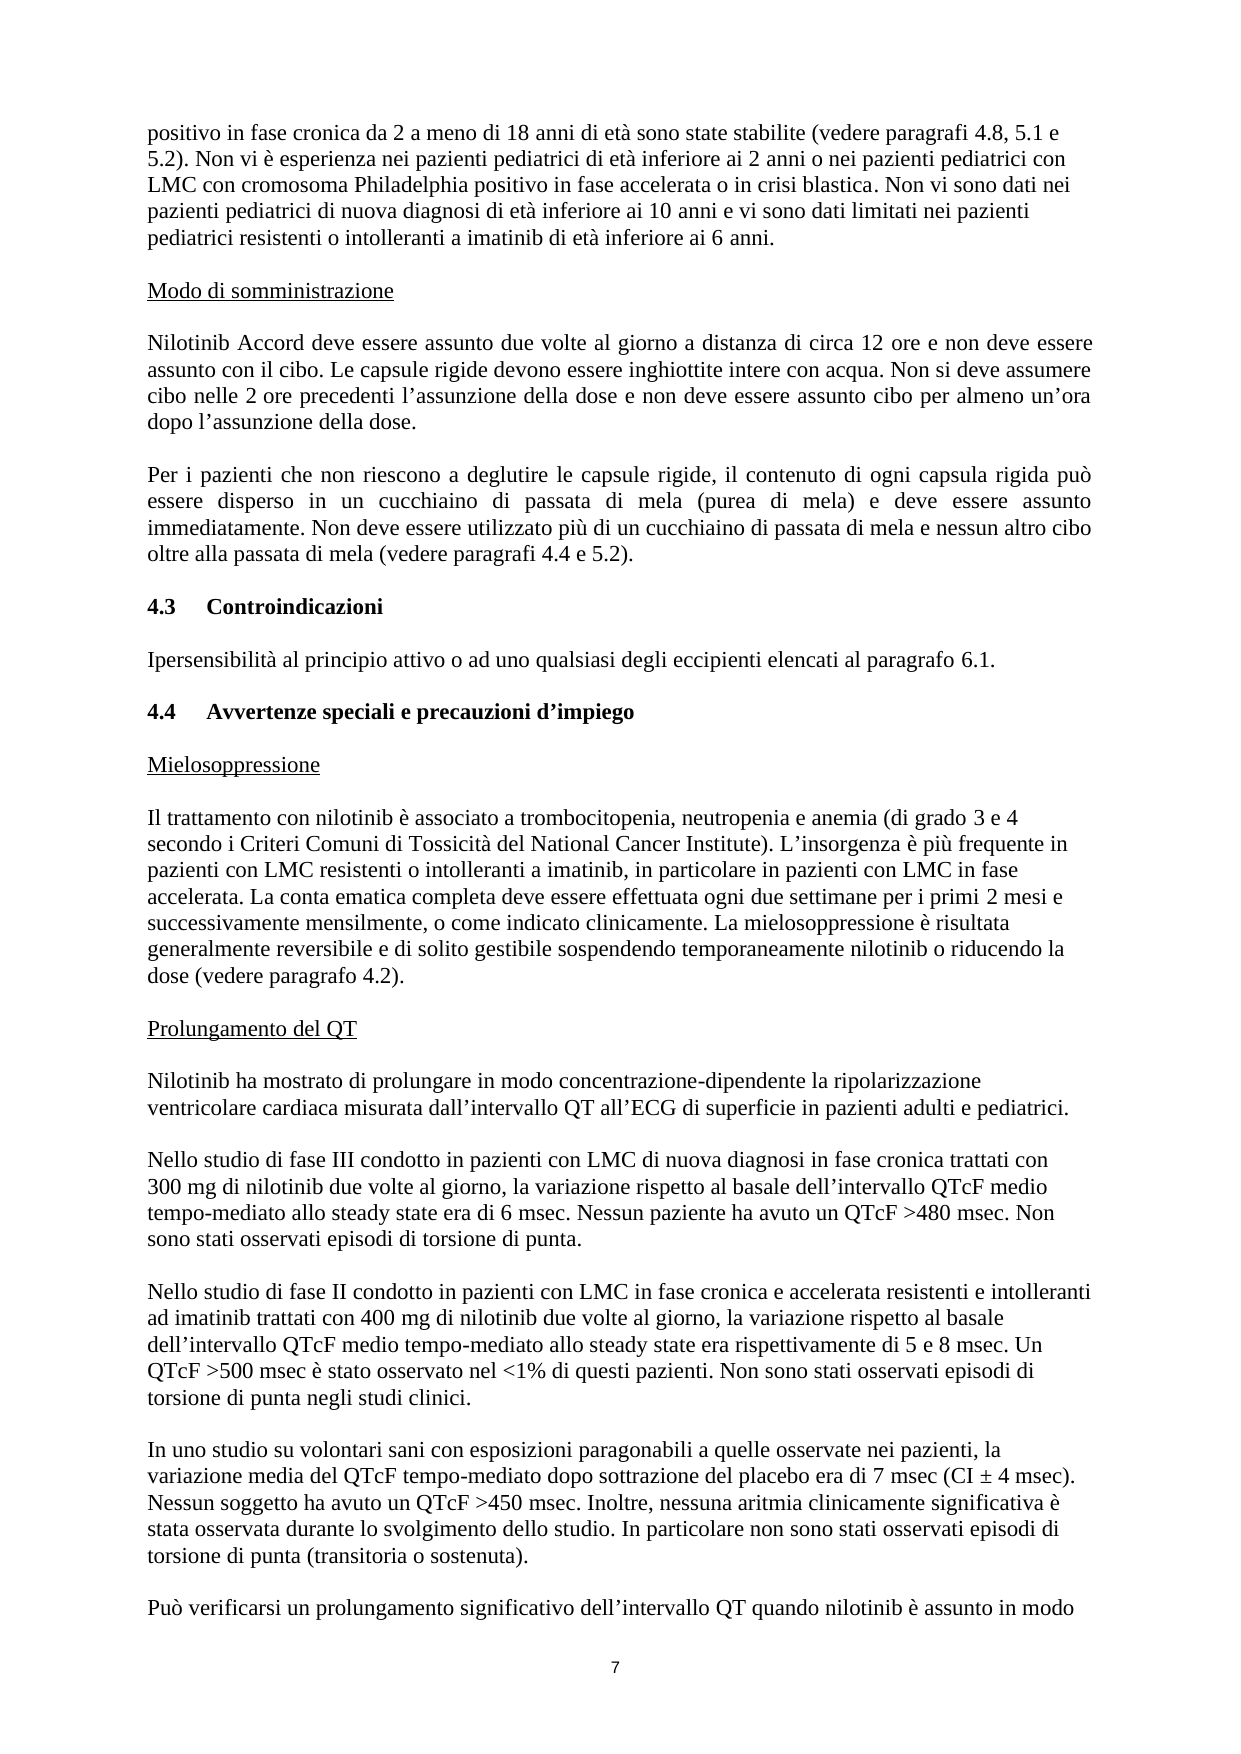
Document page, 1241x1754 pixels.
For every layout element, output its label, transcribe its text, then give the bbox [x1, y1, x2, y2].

text 4.3 Controindicazioni [147, 593, 1093, 619]
text Nilotinib Accord deve essere assunto due volte al giorno a distanza di circa 12 ore e non deve essere assunto con il cibo. Le capsule rigide devono essere inghiottite intere con acqua. Non si deve assumere cibo nelle 2 ore precedenti l’assunzione della dose e non deve essere assunto cibo per almeno un’ora dopo l’assunzione della dose. [147, 329, 1093, 435]
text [147, 118, 1093, 250]
text Il trattamento con nilotinib è associato a trombocitopenia, neutropenia e anemia (di grado 3 e 4 secondo i Criteri Comuni di Tossicità del National Cancer Institute). L’insorgenza è più frequente in pazienti con LMC resistenti o intolleranti a imatinib, in particolare in pazienti con LMC in fase accelerata. La conta ematica completa deve essere effettuata ogni due settimane per i primi 2 mesi e successivamente mensilmente, o come indicato clinicamente. La mielosoppressione è risultata generalmente reversibile e di solito gestibile sospendendo temporaneamente nilotinib o riducendo la dose (vedere paragrafo 4.2). [147, 804, 1093, 988]
text Modo di somministrazione [147, 277, 1093, 303]
text Prolungamento del QT [147, 1014, 1093, 1041]
text Mielosoppressione [147, 751, 1093, 777]
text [147, 1594, 1093, 1621]
text Nilotinib ha mostrato di prolungare in modo concentrazione-dipendente la ripolarizzazione ventricolare cardiaca misurata dall’intervallo QT all’ECG di superficie in pazienti adulti e pediatrici. [147, 1067, 1093, 1120]
text In uno studio su volontari sani con esposizioni paragonabili a quelle osservate nei pazienti, la variazione media del QTcF tempo-mediato dopo sottrazione del placebo era di 7 msec (CI ± 4 msec). Nessun soggetto ha avuto un QTcF >450 msec. Inoltre, nessuna aritmia clinicamente significativa è stata osservata durante lo svolgimento dello studio. In particolare non sono stati osservati episodi di torsione di punta (transitoria o sostenuta). [147, 1436, 1093, 1568]
text Nello studio di fase III condotto in pazienti con LMC di nuova diagnosi in fase cronica trattati con 300 mg di nilotinib due volte al giorno, la variazione rispetto al basale dell’intervallo QTcF medio tempo-mediato allo steady state era di 6 msec. Nessun paziente ha avuto un QTcF >480 msec. Non sono stati osservati episodi di torsione di punta. [147, 1146, 1093, 1252]
text Nello studio di fase II condotto in pazienti con LMC in fase cronica e accelerata resistenti e intolleranti ad imatinib trattati con 400 mg di nilotinib due volte al giorno, la variazione rispetto al basale dell’intervallo QTcF medio tempo-mediato allo steady state era rispettivamente di 5 e 8 msec. Un QTcF >500 msec è stato osservato nel <1% di questi pazienti. Non sono stati osservati episodi di torsione di punta negli studi clinici. [147, 1278, 1093, 1410]
text Ipersensibilità al principio attivo o ad uno qualsiasi degli eccipienti elencati al paragrafo 6.1. [147, 646, 1093, 672]
text Per i pazienti che non riescono a deglutire le capsule rigide, il contenuto di ogni capsula rigida può essere disperso in un cucchiaino di passata di mela (purea di mela) e deve essere assunto immediatamente. Non deve essere utilizzato più di un cucchiaino di passata di mela e nessun altro cibo oltre alla passata di mela (vedere paragrafi 4.4 e 5.2). [147, 461, 1093, 567]
text 4.4 Avvertenze speciali e precauzioni d’impiego [147, 698, 1093, 725]
